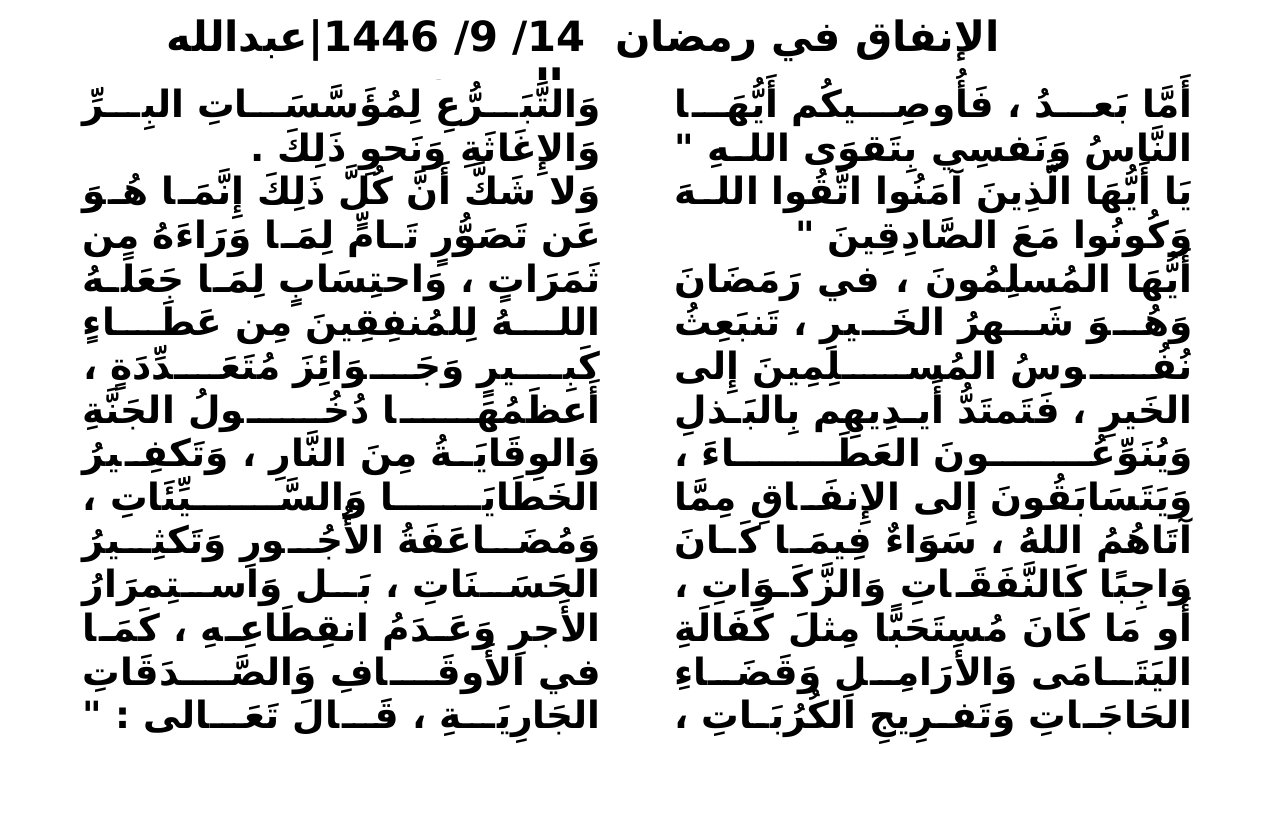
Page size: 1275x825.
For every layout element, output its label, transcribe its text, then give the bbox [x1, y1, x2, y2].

text أَيُّهَا المُسلِمُونَ ، في رَمَضَانَ وَهُوَ شَهرُ الخَيرِ ، تَنبَعِثُ نُفُوسُ المُسلِمِينَ إِلى الخَيرِ ، فَتَمتَدُّ أَيدِيهِم بِالبَذلِ وَيُنَوِّعُونَ العَطَاءَ ، وَيَتَسَابَقُونَ إِلى الإِنفَاقِ مِمَّا آتَاهُمُ اللهُ ، سَوَاءٌ فِيمَا كَانَ وَاجِبًا كَالنَّفَقَاتِ وَالزَّكَوَاتِ ، أَو مَا كَانَ مُستَحَبًّا مِثلَ كَفَالَةِ اليَتَامَى وَالأَرَامِلِ وَقَضَاءِ الحَاجَاتِ وَتَفرِيجِ الكُرُبَاتِ ، وَالتَّبَرُّعِ لِمُؤَسَّسَاتِ البِرِّ وَالإِغَاثَةِ وَنَحوِ ذَلِكَ . [674, 257, 1192, 737]
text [83, 170, 601, 737]
text أَمَّا بَعدُ ، فَأُوصِيكُم أَيُّهَا النَّاسُ وَنَفسِي بِتَقوَى اللهِ " يَا أَيُّهَا الَّذِينَ آمَنُوا اتَّقُوا اللهَ وَكُونُوا مَعَ الصَّادِقِينَ " [674, 83, 1192, 257]
text أَيُّهَا المُسلِمُونَ ، في رَمَضَانَ وَهُوَ شَهرُ الخَيرِ ، تَنبَعِثُ نُفُوسُ المُسلِمِينَ إِلى الخَيرِ ، فَتَمتَدُّ أَيدِيهِم بِالبَذلِ وَيُنَوِّعُونَ العَطَاءَ ، وَيَتَسَابَقُونَ إِلى الإِنفَاقِ مِمَّا آتَاهُمُ اللهُ ، سَوَاءٌ فِيمَا كَانَ وَاجِبًا كَالنَّفَقَاتِ وَالزَّكَوَاتِ ، أَو مَا كَانَ مُستَحَبًّا مِثلَ كَفَالَةِ اليَتَامَى وَالأَرَامِلِ وَقَضَاءِ الحَاجَاتِ وَتَفرِيجِ الكُرُبَاتِ ، وَالتَّبَرُّعِ لِمُؤَسَّسَاتِ البِرِّ وَالإِغَاثَةِ وَنَحوِ ذَلِكَ . [83, 83, 601, 170]
